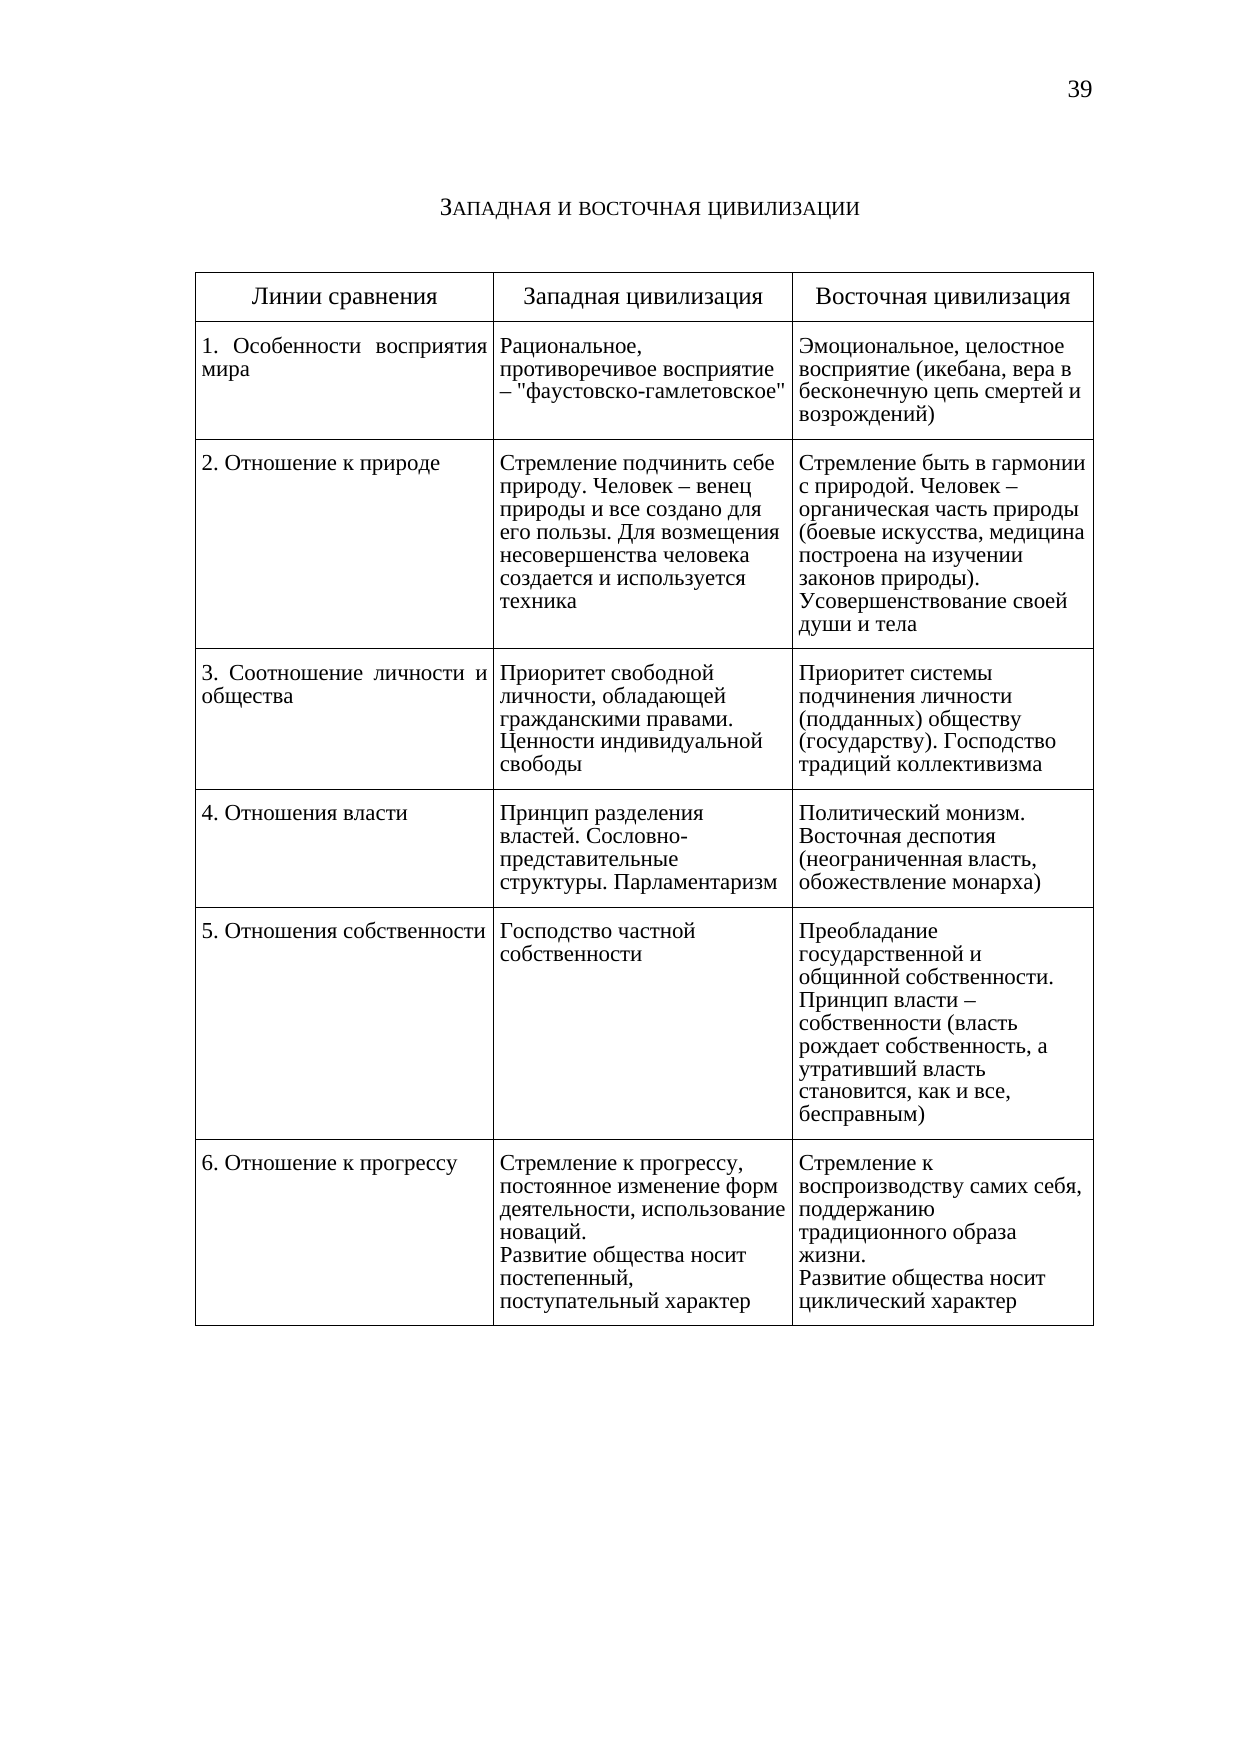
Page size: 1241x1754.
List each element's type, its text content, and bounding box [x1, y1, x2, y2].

table_header Линии сравнения [196, 273, 493, 321]
text Западная и восточная цивилизации [207, 177, 1092, 225]
table_cell Стремление к воспроизводству самих себя, поддержанию традиционного образа жизни. Развитие общества носит циклический характер [793, 1140, 1093, 1325]
table_cell Политический монизм. Восточная деспотия (неограниченная власть, обожествление монарха) [793, 790, 1093, 907]
table_header Восточная цивилизация [793, 273, 1093, 321]
table_cell 2. Отношение к природе [196, 440, 493, 648]
table_cell 1. Особенности восприятия мира [196, 322, 493, 439]
table_cell 6. Отношение к прогрессу [196, 1140, 493, 1325]
table_cell Принцип разделения властей. Сословно-представительные структуры. Парламентаризм [494, 790, 792, 907]
table_cell Стремление к прогрессу, постоянное изменение форм деятельности, использование новаций. Развитие общества носит постепенный, поступательный характер [494, 1140, 792, 1325]
table_cell Преобладание государственной и общинной собственности. Принцип власти – собственности (власть рождает собственность, а утративший власть становится, как и все, бесправным) [793, 908, 1093, 1139]
table_cell 3. Соотношение личности и общества [196, 649, 493, 789]
table_cell Господство частной собственности [494, 908, 792, 1139]
table_cell Рациональное, противоречивое восприятие – "фаустовско-гамлетовское" [494, 322, 792, 439]
table_cell 5. Отношения собственности [196, 908, 493, 1139]
table_cell Стремление быть в гармонии с природой. Человек – органическая часть природы (боевые искусства, медицина построена на изучении законов природы). Усовершенствование своей души и тела [793, 440, 1093, 648]
table_cell 4. Отношения власти [196, 790, 493, 907]
table_cell Приоритет системы подчинения личности (подданных) обществу (государству). Господство традиций коллективизма [793, 649, 1093, 789]
table_cell Стремление подчинить себе природу. Человек – венец природы и все создано для его пользы. Для возмещения несовершенства человека создается и используется техника [494, 440, 792, 648]
table_header Западная цивилизация [494, 273, 792, 321]
table_cell Эмоциональное, целостное восприятие (икебана, вера в бесконечную цепь смертей и возрождений) [793, 322, 1093, 439]
table_cell Приоритет свободной личности, обладающей гражданскими правами. Ценности индивидуальной свободы [494, 649, 792, 789]
